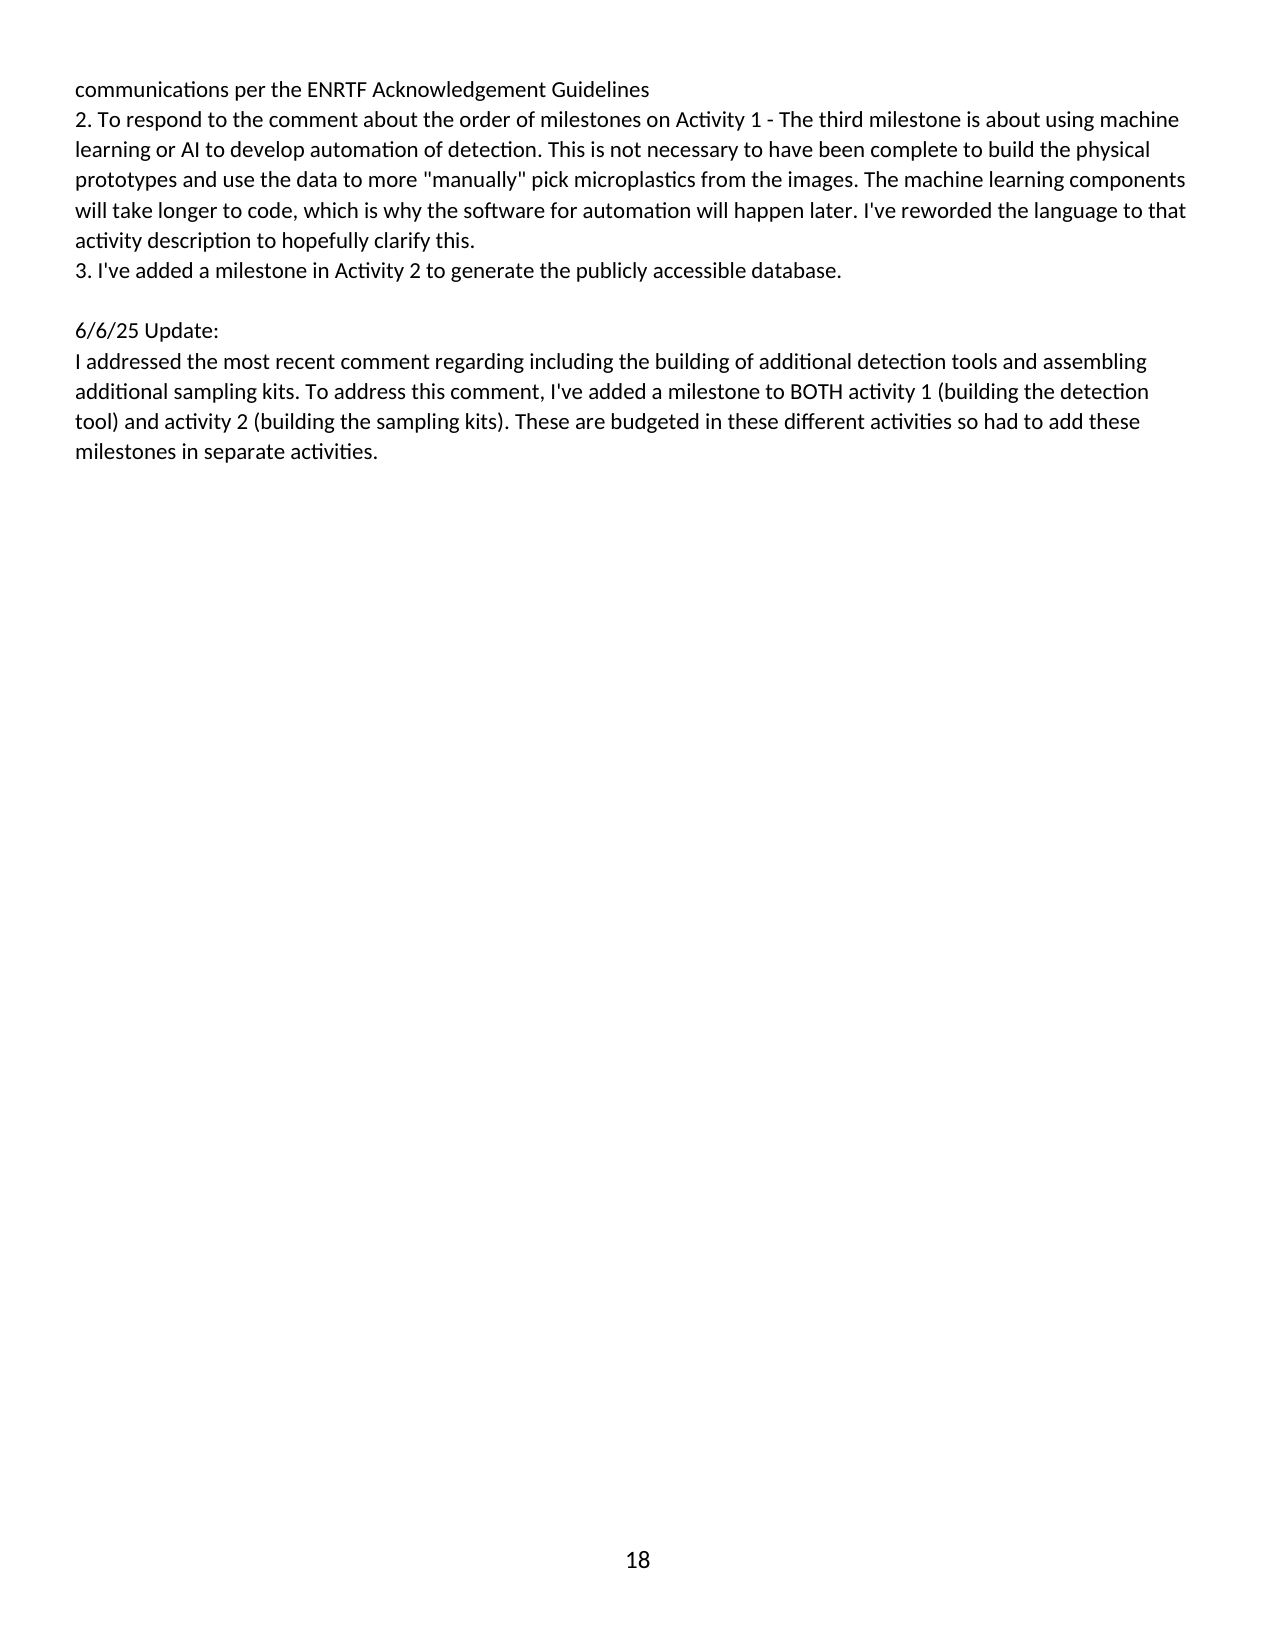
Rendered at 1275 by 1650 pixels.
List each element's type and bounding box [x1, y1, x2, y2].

text [75, 75, 1200, 466]
